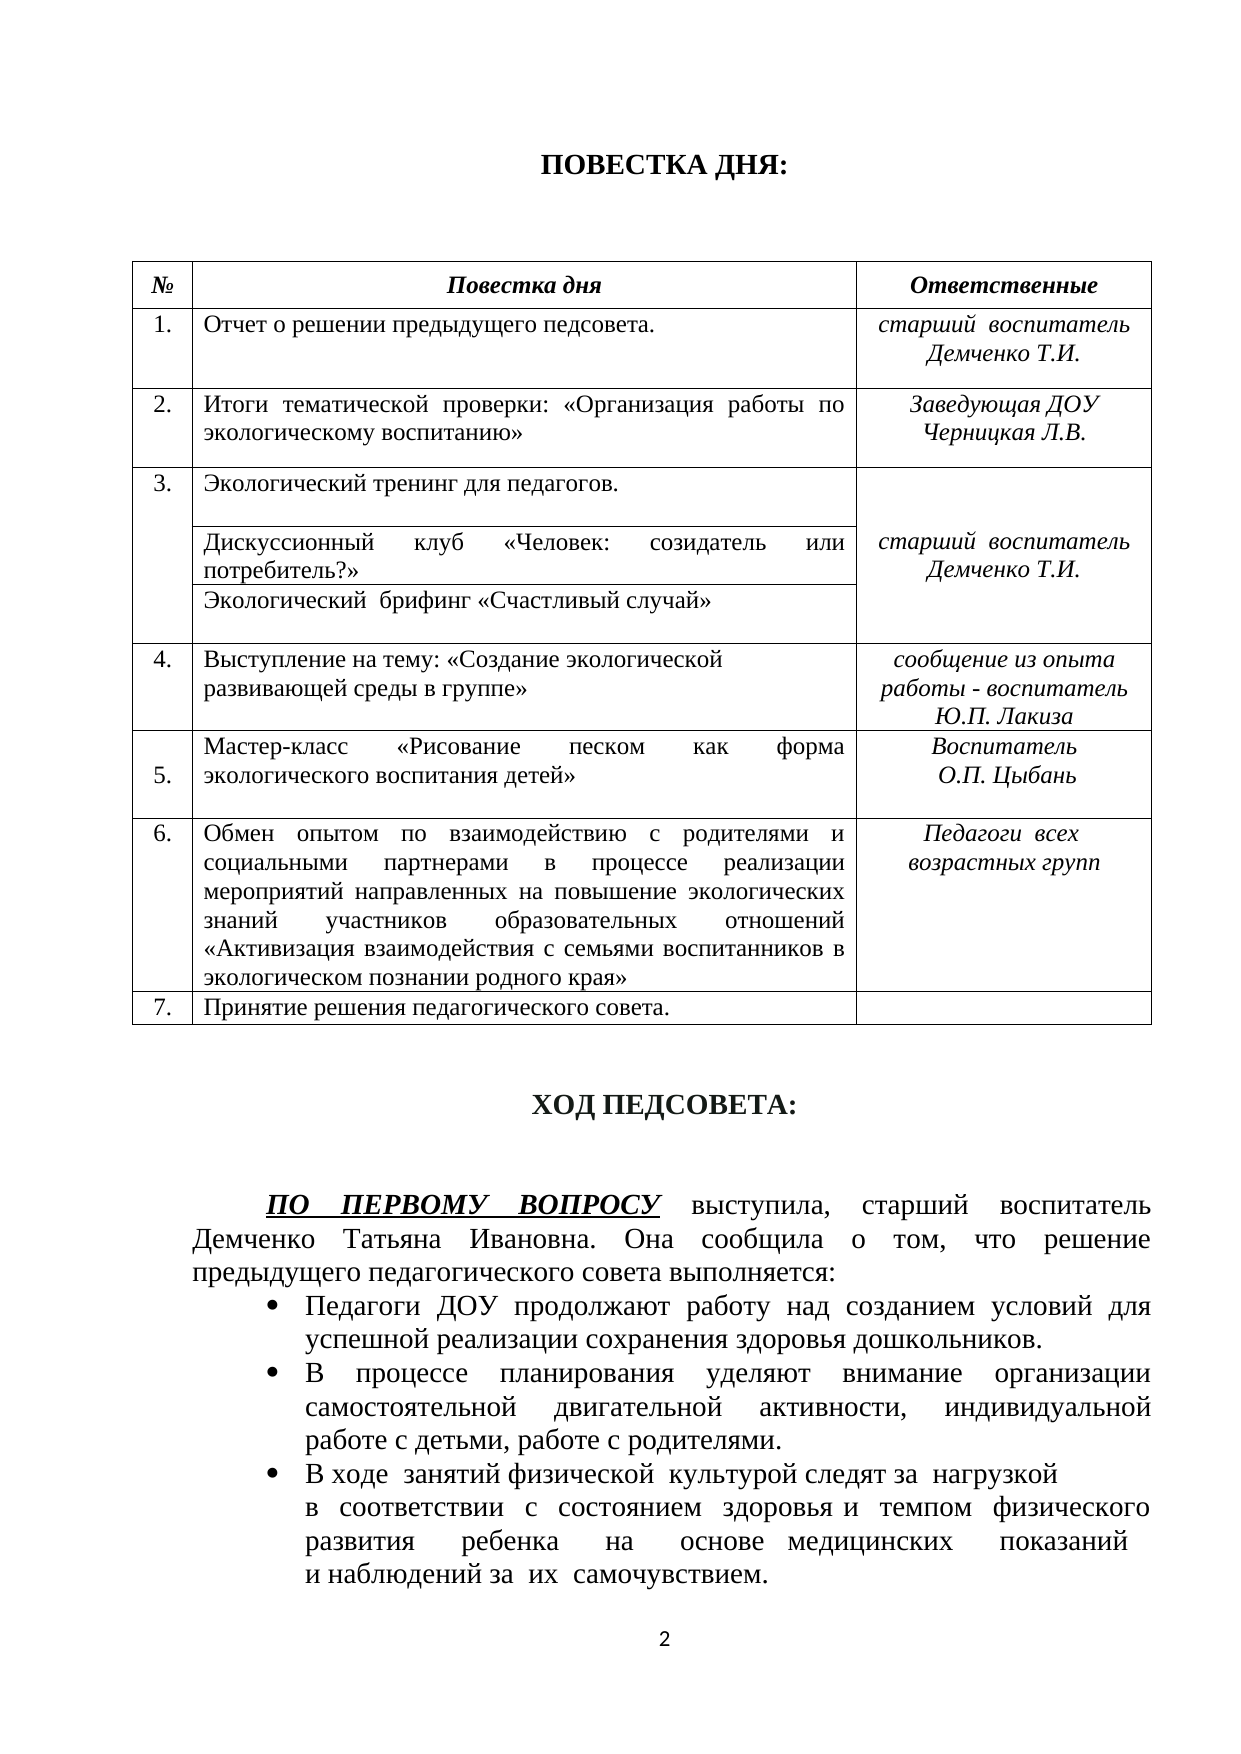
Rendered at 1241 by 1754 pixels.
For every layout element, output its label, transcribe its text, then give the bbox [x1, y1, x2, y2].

table_header № [133, 262, 192, 308]
table_cell 6. [133, 819, 192, 991]
table_cell 5. [133, 731, 192, 817]
list В ходе занятий физической культурой следят за нагрузкой [267, 1456, 1152, 1489]
table_cell 7. [133, 992, 192, 1023]
table_cell [857, 992, 1151, 1023]
list В процессе планирования уделяют внимание организации самостоятельной двигательной активности, индивидуальной работе с детьми, работе с родителями. [267, 1355, 1152, 1456]
table_cell Дискуссионный клуб «Человек: созидатель или потребитель?» [193, 527, 856, 584]
table_cell старший воспитатель Демченко Т.И. [857, 468, 1151, 643]
table_cell Обмен опытом по взаимодействию с родителями и социальными партнерами в процессе реализации мероприятий направленных на повышение экологических знаний участников образовательных отношений «Активизация взаимодействия с семьями воспитанников в экологическом познании родного края» [193, 819, 856, 991]
text ПОВЕСТКА ДНЯ: [177, 147, 1152, 180]
table_cell Заведующая ДОУ Черницкая Л.В. [857, 389, 1151, 467]
table_cell Принятие решения педагогического совета. [193, 992, 856, 1023]
table_cell Экологический тренинг для педагогов. [193, 468, 856, 526]
table_cell Воспитатель О.П. Цыбань [857, 731, 1151, 817]
table_header Повестка дня [193, 262, 856, 308]
list в соответствии с состоянием здоровья и темпом физического развития ребенка на основе медицинских показаний и наблюдений за их самочувствием. [305, 1489, 1152, 1590]
text ХОД ПЕДСОВЕТА: [177, 1087, 1152, 1120]
table_cell 1. [133, 309, 192, 388]
table_cell старший воспитатель Демченко Т.И. [857, 309, 1151, 388]
table_cell 3. [133, 468, 192, 643]
table_cell Мастер-класс «Рисование песком как форма экологического воспитания детей» [193, 731, 856, 817]
table_cell Отчет о решении предыдущего педсовета. [193, 309, 856, 388]
text ПО ПЕРВОМУ ВОПРОСУ выступила, старший воспитатель Демченко Татьяна Ивановна. Она сообщила о том, что решение предыдущего педагогического совета выполняется: [192, 1187, 1152, 1288]
table_header Ответственные [857, 262, 1151, 308]
table_cell 4. [133, 644, 192, 730]
table_cell сообщение из опыта работы - воспитатель Ю.П. Лакиза [857, 644, 1151, 730]
table_cell Итоги тематической проверки: «Организация работы по экологическому воспитанию» [193, 389, 856, 467]
list Педагоги ДОУ продолжают работу над созданием условий для успешной реализации сохранения здоровья дошкольников. [267, 1288, 1152, 1355]
table_cell Выступление на тему: «Создание экологической развивающей среды в группе» [193, 644, 856, 730]
table_cell Педагоги всех возрастных групп [857, 819, 1151, 991]
table_cell 2. [133, 389, 192, 467]
table_cell Экологический брифинг «Счастливый случай» [193, 585, 856, 643]
